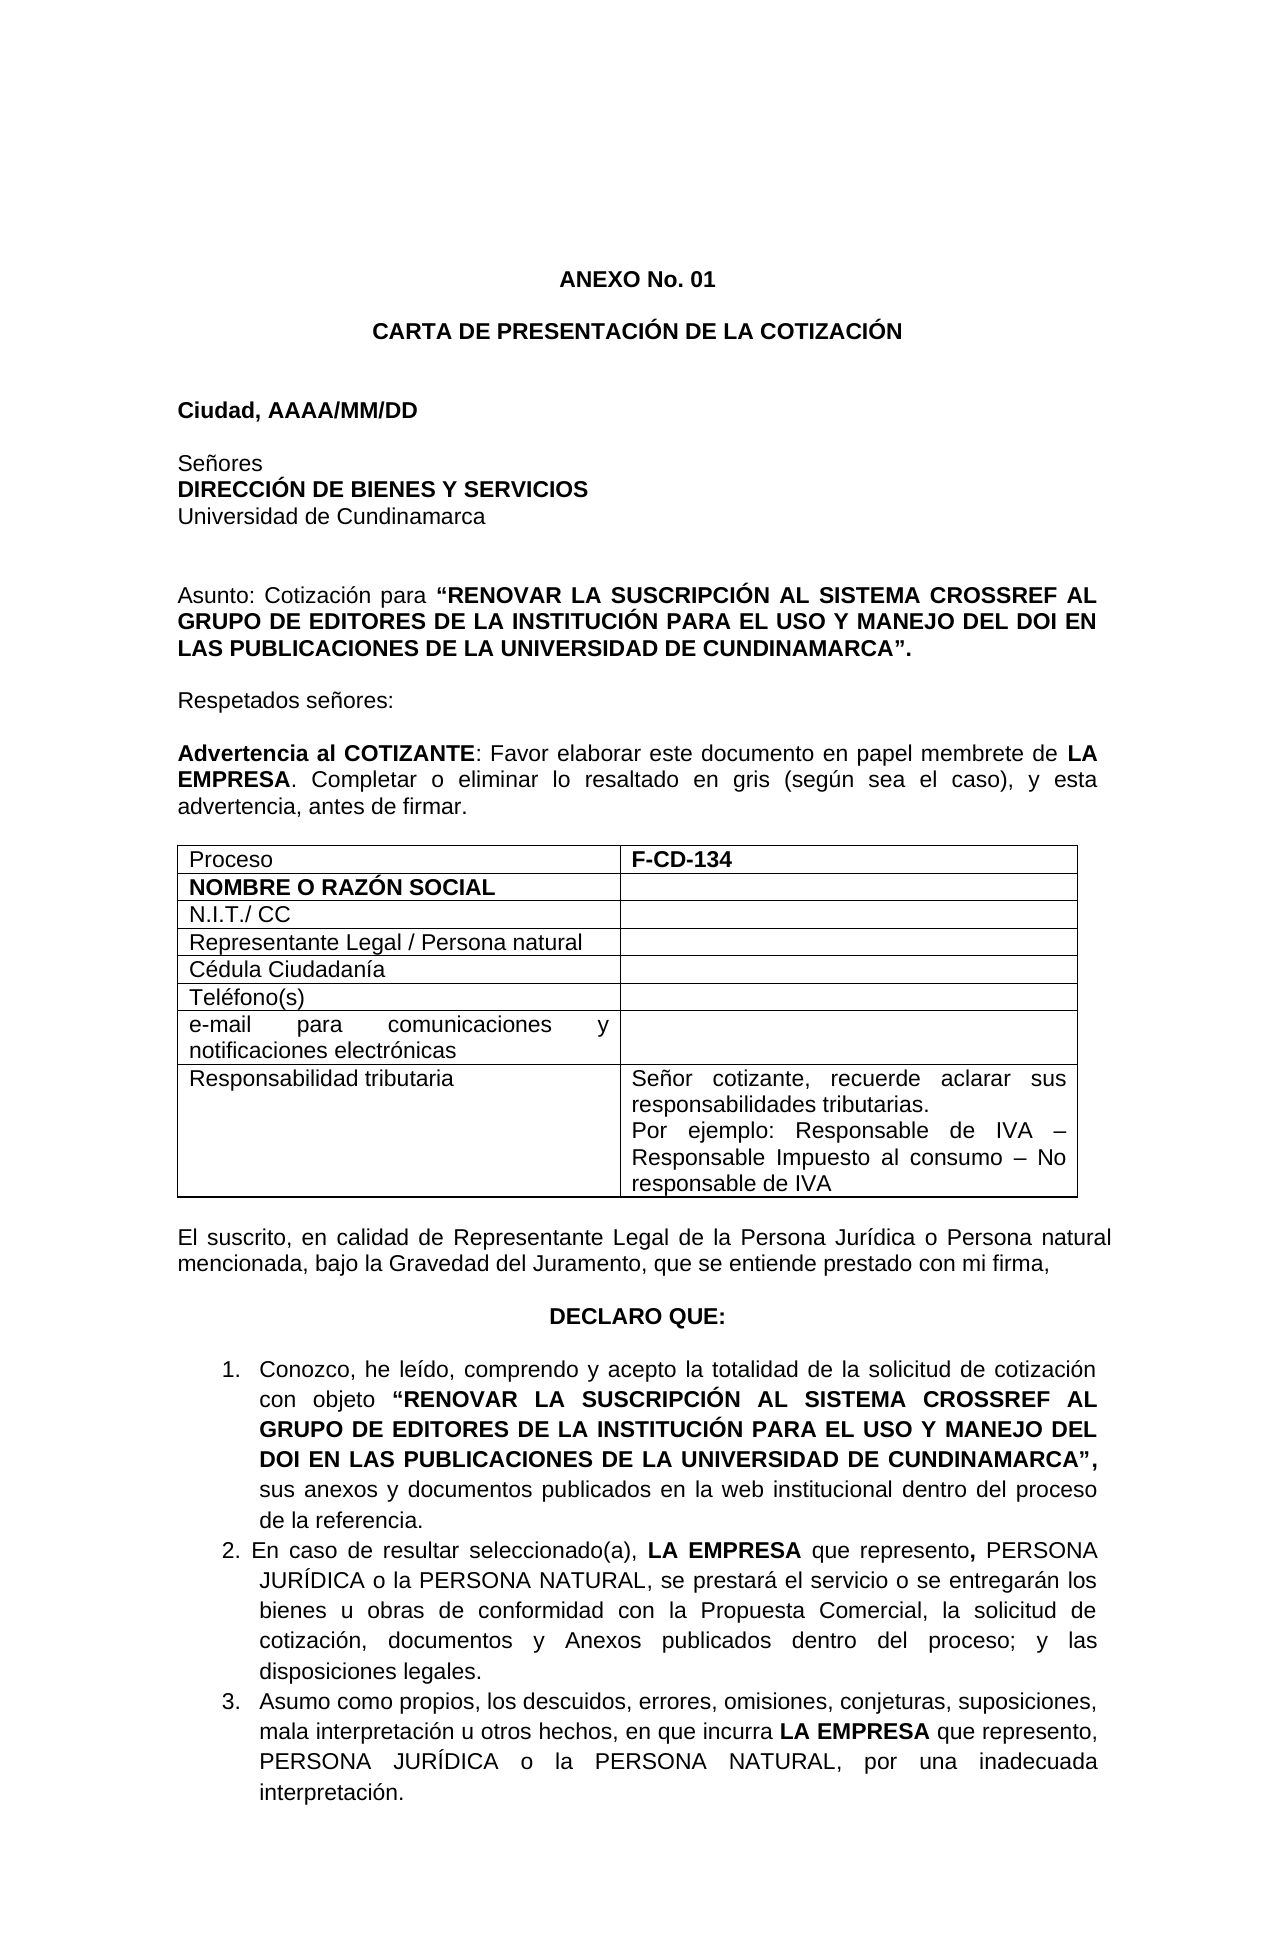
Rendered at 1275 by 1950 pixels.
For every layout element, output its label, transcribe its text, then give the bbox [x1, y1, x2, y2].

table_header Proceso [178, 846, 620, 873]
text Universidad de Cundinamarca [177, 503, 1098, 529]
table_header F-CD-134 [621, 846, 1077, 873]
text DECLARO QUE: [177, 1303, 1098, 1329]
table_cell [621, 929, 1077, 955]
table_cell e-mail para comunicaciones y notificaciones electrónicas [178, 1011, 620, 1063]
table_cell Cédula Ciudadanía [178, 956, 620, 982]
table_cell [621, 984, 1077, 1010]
text Respetados señores: [177, 687, 1098, 714]
list En caso de resultar seleccionado(a), LA EMPRESA que represento, PERSONA JURÍDICA o la PERSONA NATURAL, se prestará el servicio o se entregarán los bienes u obras de conformidad con la Propuesta Comercial, la solicitud de cotización, documentos y Anexos publicados dentro del proceso; y las disposiciones legales. [222, 1537, 1098, 1684]
table_cell [621, 1011, 1077, 1063]
table_cell Representante Legal / Persona natural [178, 929, 620, 955]
text Ciudad, AAAA/MM/DD [177, 397, 1098, 424]
text Asunto: Cotización para “RENOVAR LA SUSCRIPCIÓN AL SISTEMA CROSSREF AL GRUPO DE EDITORES DE LA INSTITUCIÓN PARA EL USO Y MANEJO DEL DOI EN LAS PUBLICACIONES DE LA UNIVERSIDAD DE CUNDINAMARCA”. [177, 582, 1098, 661]
list Conozco, he leído, comprendo y acepto la totalidad de la solicitud de cotización con objeto “RENOVAR LA SUSCRIPCIÓN AL SISTEMA CROSSREF AL GRUPO DE EDITORES DE LA INSTITUCIÓN PARA EL USO Y MANEJO DEL DOI EN LAS PUBLICACIONES DE LA UNIVERSIDAD DE CUNDINAMARCA”, sus anexos y documentos publicados en la web institucional dentro del proceso de la referencia. [222, 1356, 1098, 1533]
text ANEXO No. 01 [177, 266, 1098, 292]
table_cell NOMBRE O RAZÓN SOCIAL [178, 874, 620, 900]
text CARTA DE PRESENTACIÓN DE LA COTIZACIÓN [177, 318, 1098, 345]
table_cell [621, 901, 1077, 928]
table_cell Responsabilidad tributaria [178, 1065, 620, 1196]
table_cell Teléfono(s) [178, 984, 620, 1010]
text DIRECCIÓN DE BIENES Y SERVICIOS [177, 476, 1098, 503]
table_cell [621, 874, 1077, 900]
text Señores [177, 450, 1098, 476]
text El suscrito, en calidad de Representante Legal de la Persona Jurídica o Persona natural mencionada, bajo la Gravedad del Juramento, que se entiende prestado con mi firma, [177, 1224, 1113, 1276]
text Advertencia al COTIZANTE: Favor elaborar este documento en papel membrete de LA EMPRESA. Completar o eliminar lo resaltado en gris (según sea el caso), y esta advertencia, antes de firmar. [177, 740, 1098, 819]
list Asumo como propios, los descuidos, errores, omisiones, conjeturas, suposiciones, mala interpretación u otros hechos, en que incurra LA EMPRESA que represento, PERSONA JURÍDICA o la PERSONA NATURAL, por una inadecuada interpretación. [222, 1688, 1098, 1805]
table_cell [621, 956, 1077, 982]
table_cell Señor cotizante, recuerde aclarar sus responsabilidades tributarias. Por ejemplo: Responsable de IVA –Responsable Impuesto al consumo – No responsable de IVA [621, 1065, 1077, 1196]
table_cell N.I.T./ CC [178, 901, 620, 928]
